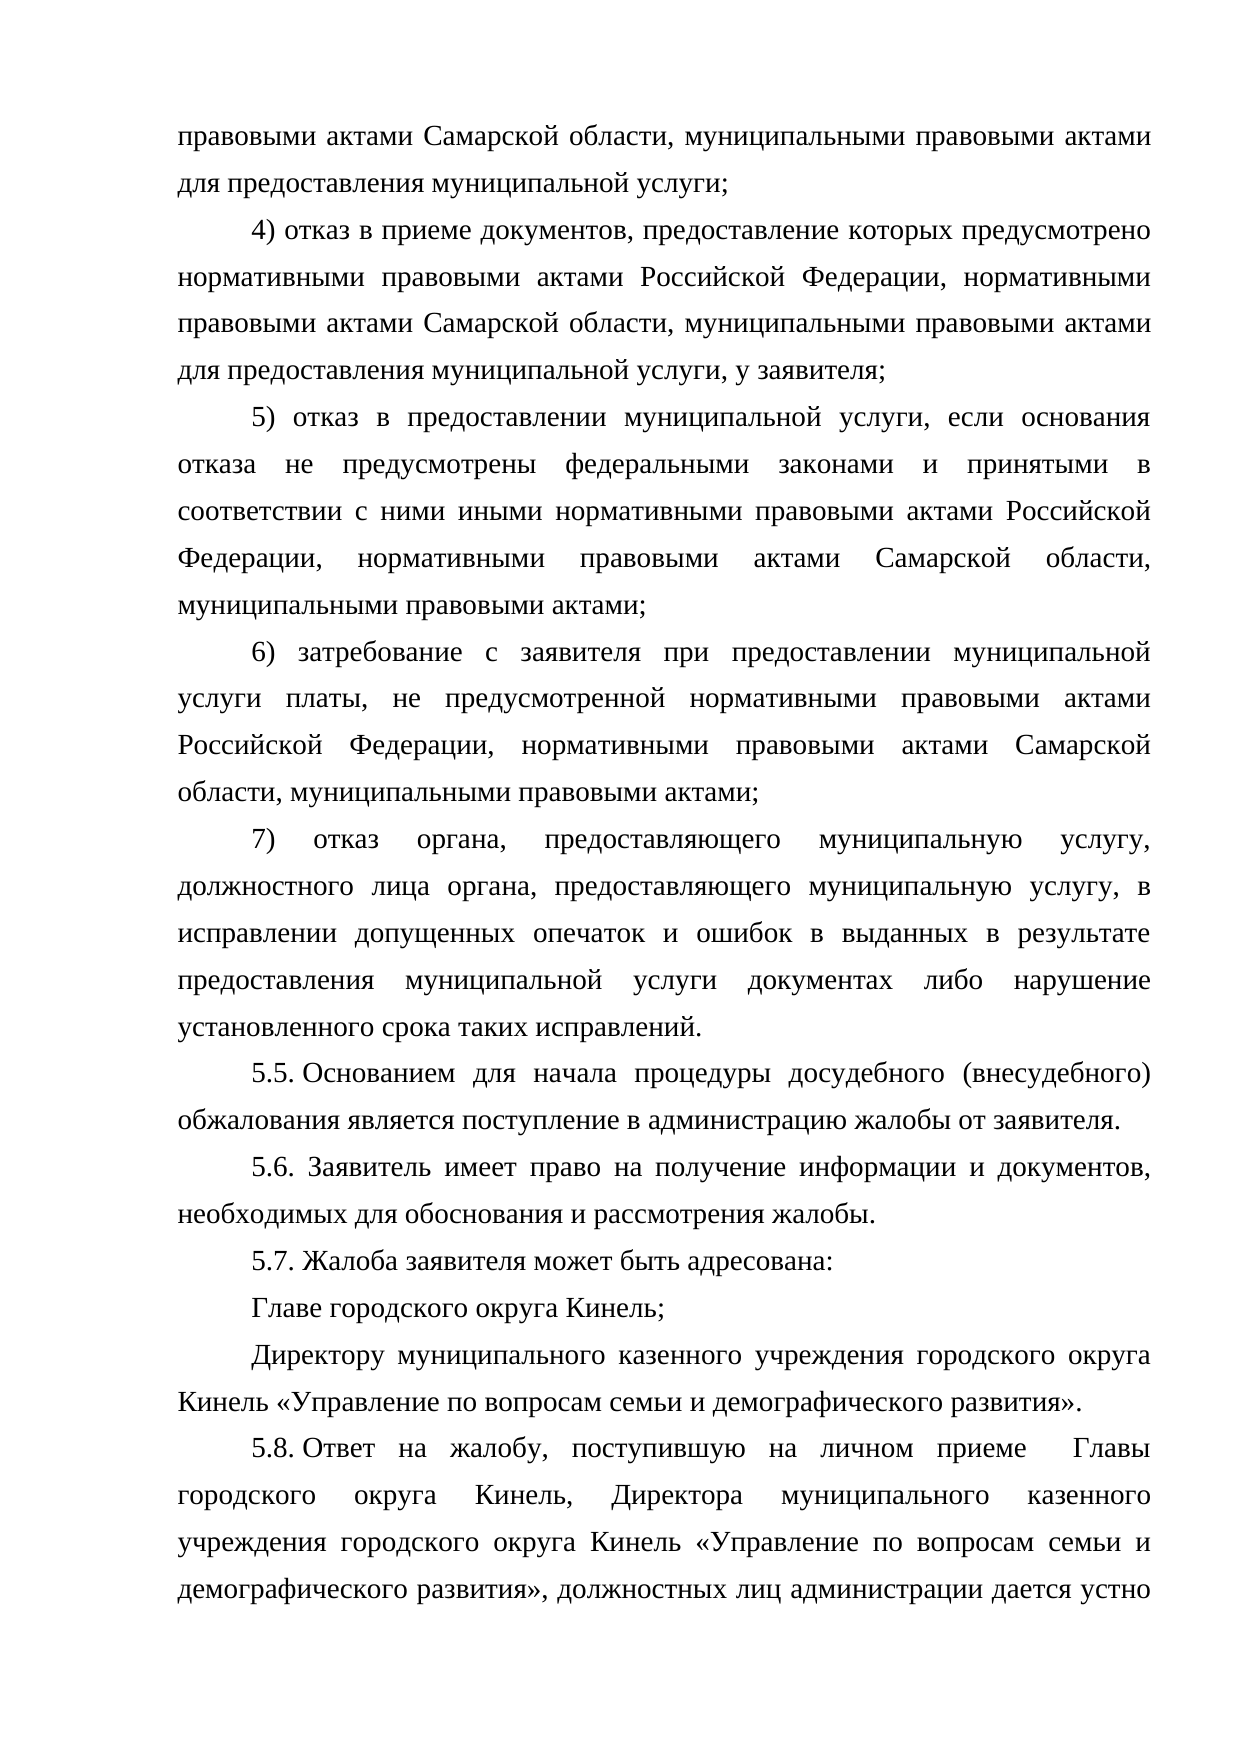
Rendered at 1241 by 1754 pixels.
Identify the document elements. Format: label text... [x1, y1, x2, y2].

text 5.5. Основанием для начала процедуры досудебного (внесудебного) обжалования является поступление в администрацию жалобы от заявителя. [177, 1056, 1152, 1136]
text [177, 1431, 1152, 1605]
text 5.7. Жалоба заявителя может быть адресована: [177, 1243, 1152, 1277]
text 6) затребование с заявителя при предоставлении муниципальной услуги платы, не предусмотренной нормативными правовыми актами Российской Федерации, нормативными правовыми актами Самарской области, муниципальными правовыми актами; [177, 634, 1152, 808]
text 5.6. Заявитель имеет право на получение информации и документов, необходимых для обоснования и рассмотрения жалобы. [177, 1149, 1152, 1230]
text 7) отказ органа, предоставляющего муниципальную услугу, должностного лица органа, предоставляющего муниципальную услугу, в исправлении допущенных опечаток и ошибок в выданных в результате предоставления муниципальной услуги документах либо нарушение установленного срока таких исправлений. [177, 821, 1152, 1042]
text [177, 118, 1152, 198]
text Главе городского округа Кинель; [177, 1290, 1152, 1323]
text 4) отказ в приеме документов, предоставление которых предусмотрено нормативными правовыми актами Российской Федерации, нормативными правовыми актами Самарской области, муниципальными правовыми актами для предоставления муниципальной услуги, у заявителя; [177, 212, 1152, 386]
text 5) отказ в предоставлении муниципальной услуги, если основания отказа не предусмотрены федеральными законами и принятыми в соответствии с ними иными нормативными правовыми актами Российской Федерации, нормативными правовыми актами Самарской области, муниципальными правовыми актами; [177, 399, 1152, 620]
text Директору муниципального казенного учреждения городского округа Кинель «Управление по вопросам семьи и демографического развития». [177, 1337, 1152, 1417]
